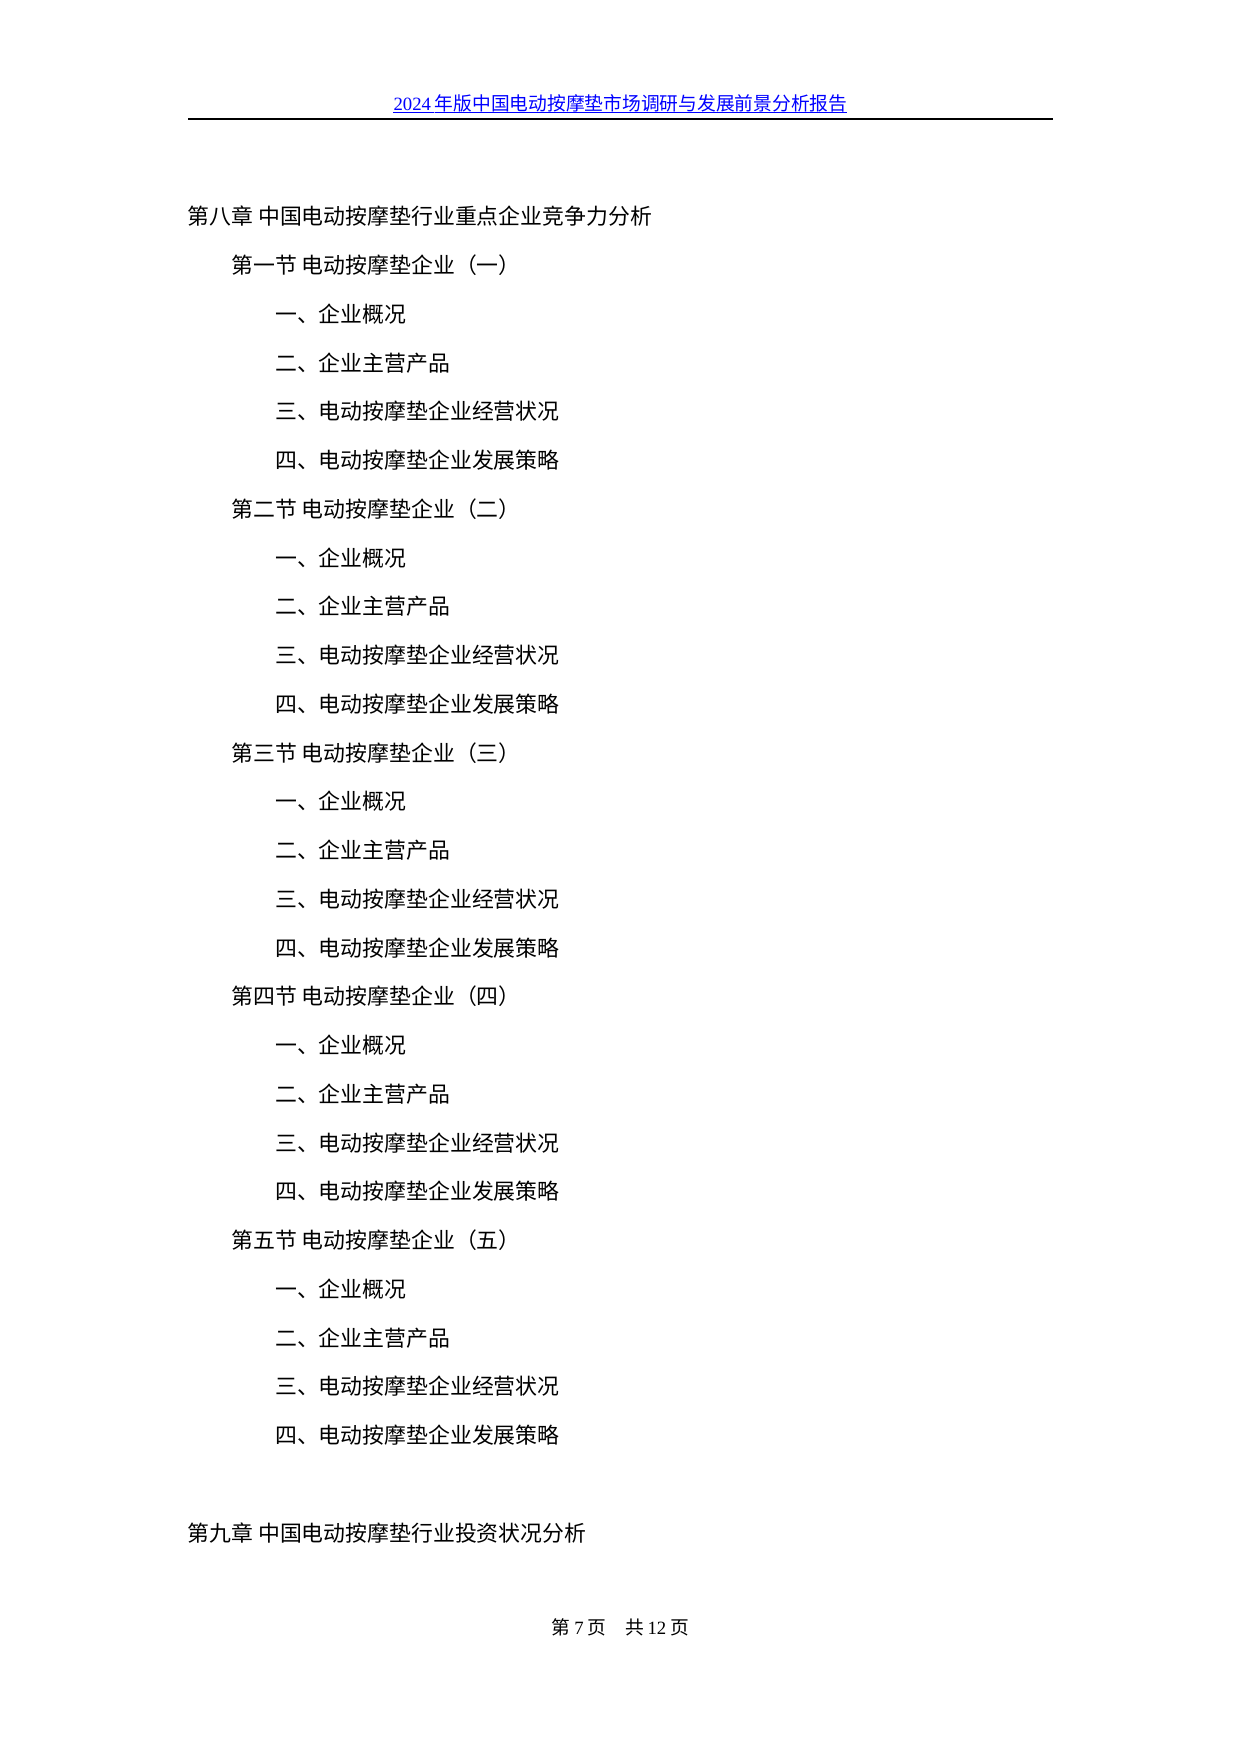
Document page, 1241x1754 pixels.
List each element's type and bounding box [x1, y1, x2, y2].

text [187, 150, 1053, 1548]
